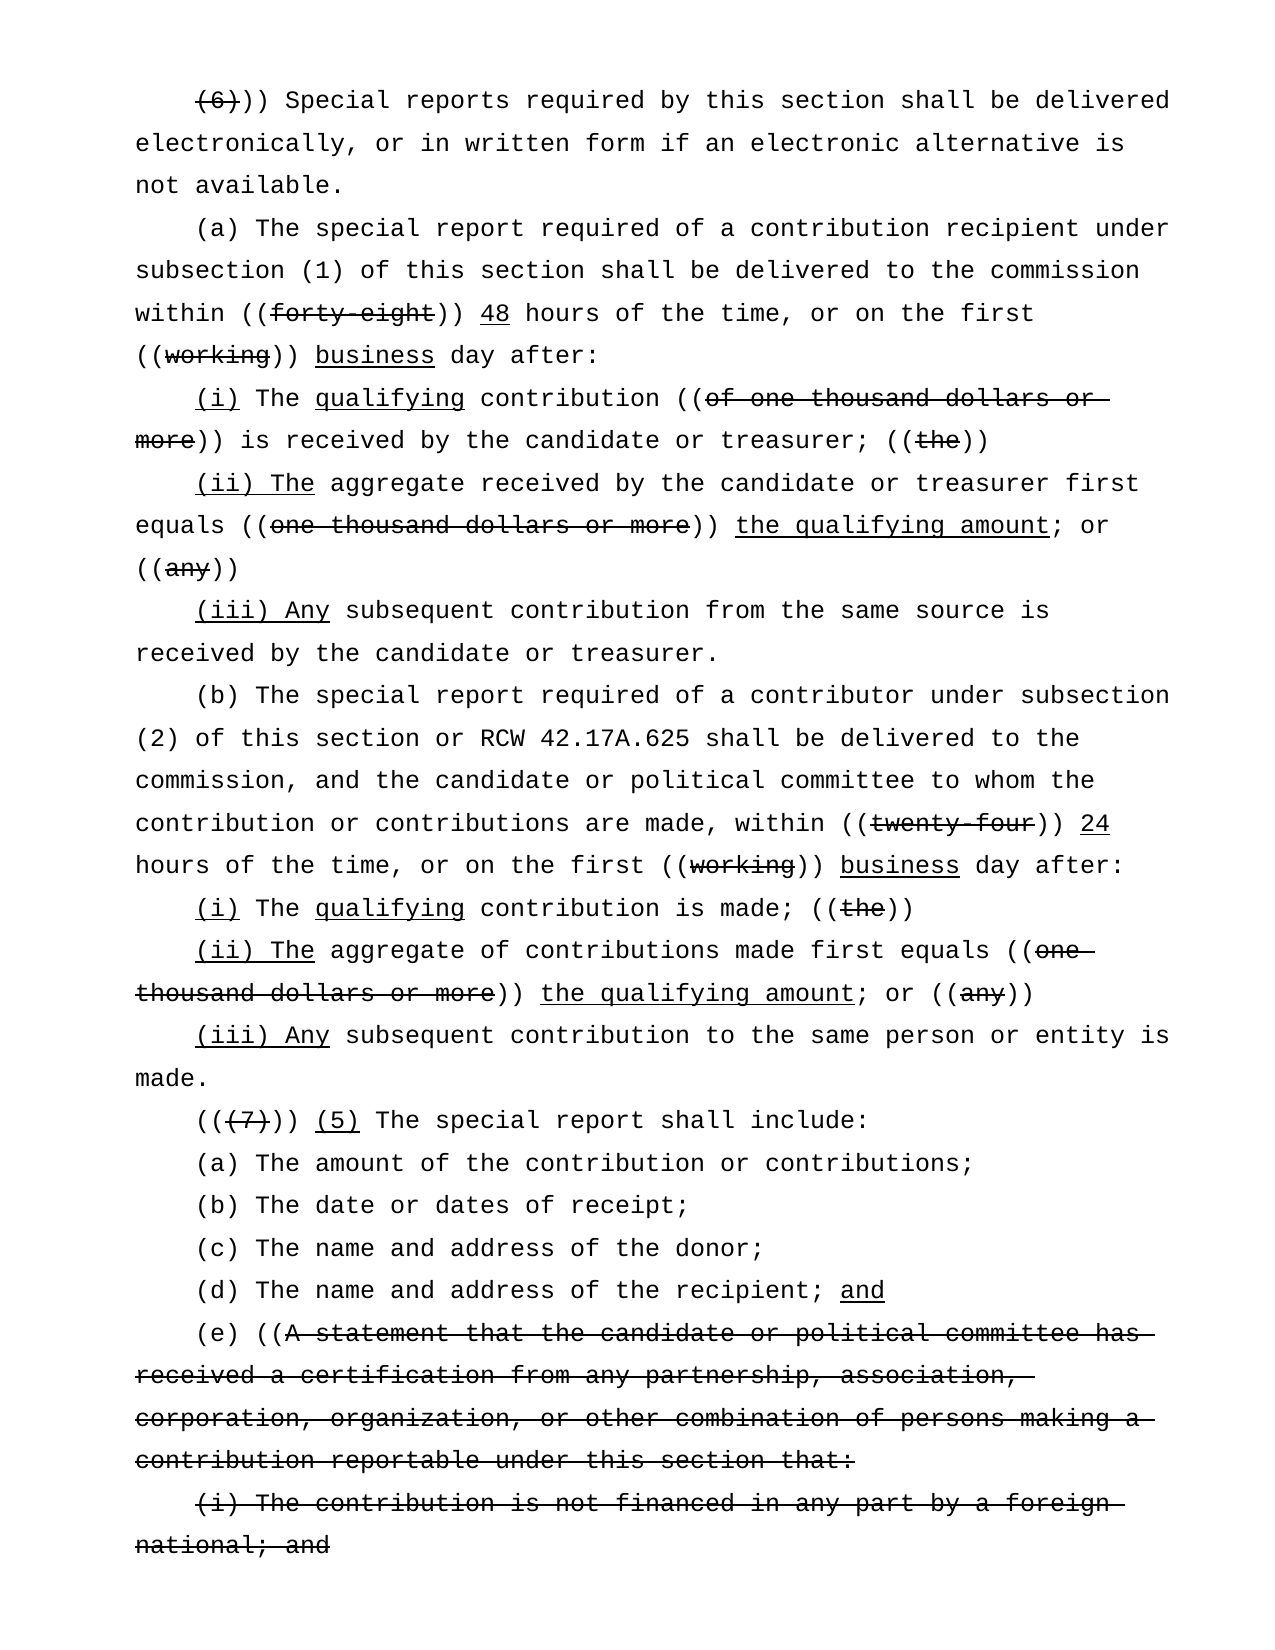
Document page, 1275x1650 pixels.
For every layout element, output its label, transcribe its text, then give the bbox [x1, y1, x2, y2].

text (iii) Any subsequent contribution from the same source is received by the candidate or treasurer. [135, 585, 1170, 670]
text (((7))) (5) The special report shall include: [135, 1095, 1170, 1137]
text (ii) The aggregate received by the candidate or treasurer first equals ((one thousand dollars or more)) the qualifying amount; or ((any)) [135, 457, 1170, 585]
text (b) The date or dates of receipt; [135, 1180, 1170, 1222]
text (a) The amount of the contribution or contributions; [135, 1137, 1170, 1180]
text (i) The qualifying contribution ((of one thousand dollars or more)) is received by the candidate or treasurer; ((the)) [135, 372, 1170, 457]
text (d) The name and address of the recipient; and [135, 1265, 1170, 1307]
text (b) The special report required of a contributor under subsection (2) of this section or RCW 42.17A.625 shall be delivered to the commission, and the candidate or political committee to whom the contribution or contributions are made, within ((twenty-four)) 24 hours of the time, or on the first ((working)) business day after: [135, 670, 1170, 882]
text (i) The qualifying contribution is made; ((the)) [135, 882, 1170, 925]
text (i) The contribution is not financed in any part by a foreign national; and [135, 1477, 1170, 1562]
text (c) The name and address of the donor; [135, 1222, 1170, 1265]
text (6))) Special reports required by this section shall be delivered electronically, or in written form if an electronic alternative is not available. [135, 75, 1170, 202]
text (e) ((A statement that the candidate or political committee has received a certification from any partnership, association, corporation, organization, or other combination of persons making a contribution reportable under this section that: [135, 1307, 1170, 1477]
text (ii) The aggregate of contributions made first equals ((one thousand dollars or more)) the qualifying amount; or ((any)) [135, 925, 1170, 1010]
text (a) The special report required of a contribution recipient under subsection (1) of this section shall be delivered to the commission within ((forty-eight)) 48 hours of the time, or on the first ((working)) business day after: [135, 202, 1170, 372]
text (iii) Any subsequent contribution to the same person or entity is made. [135, 1010, 1170, 1095]
